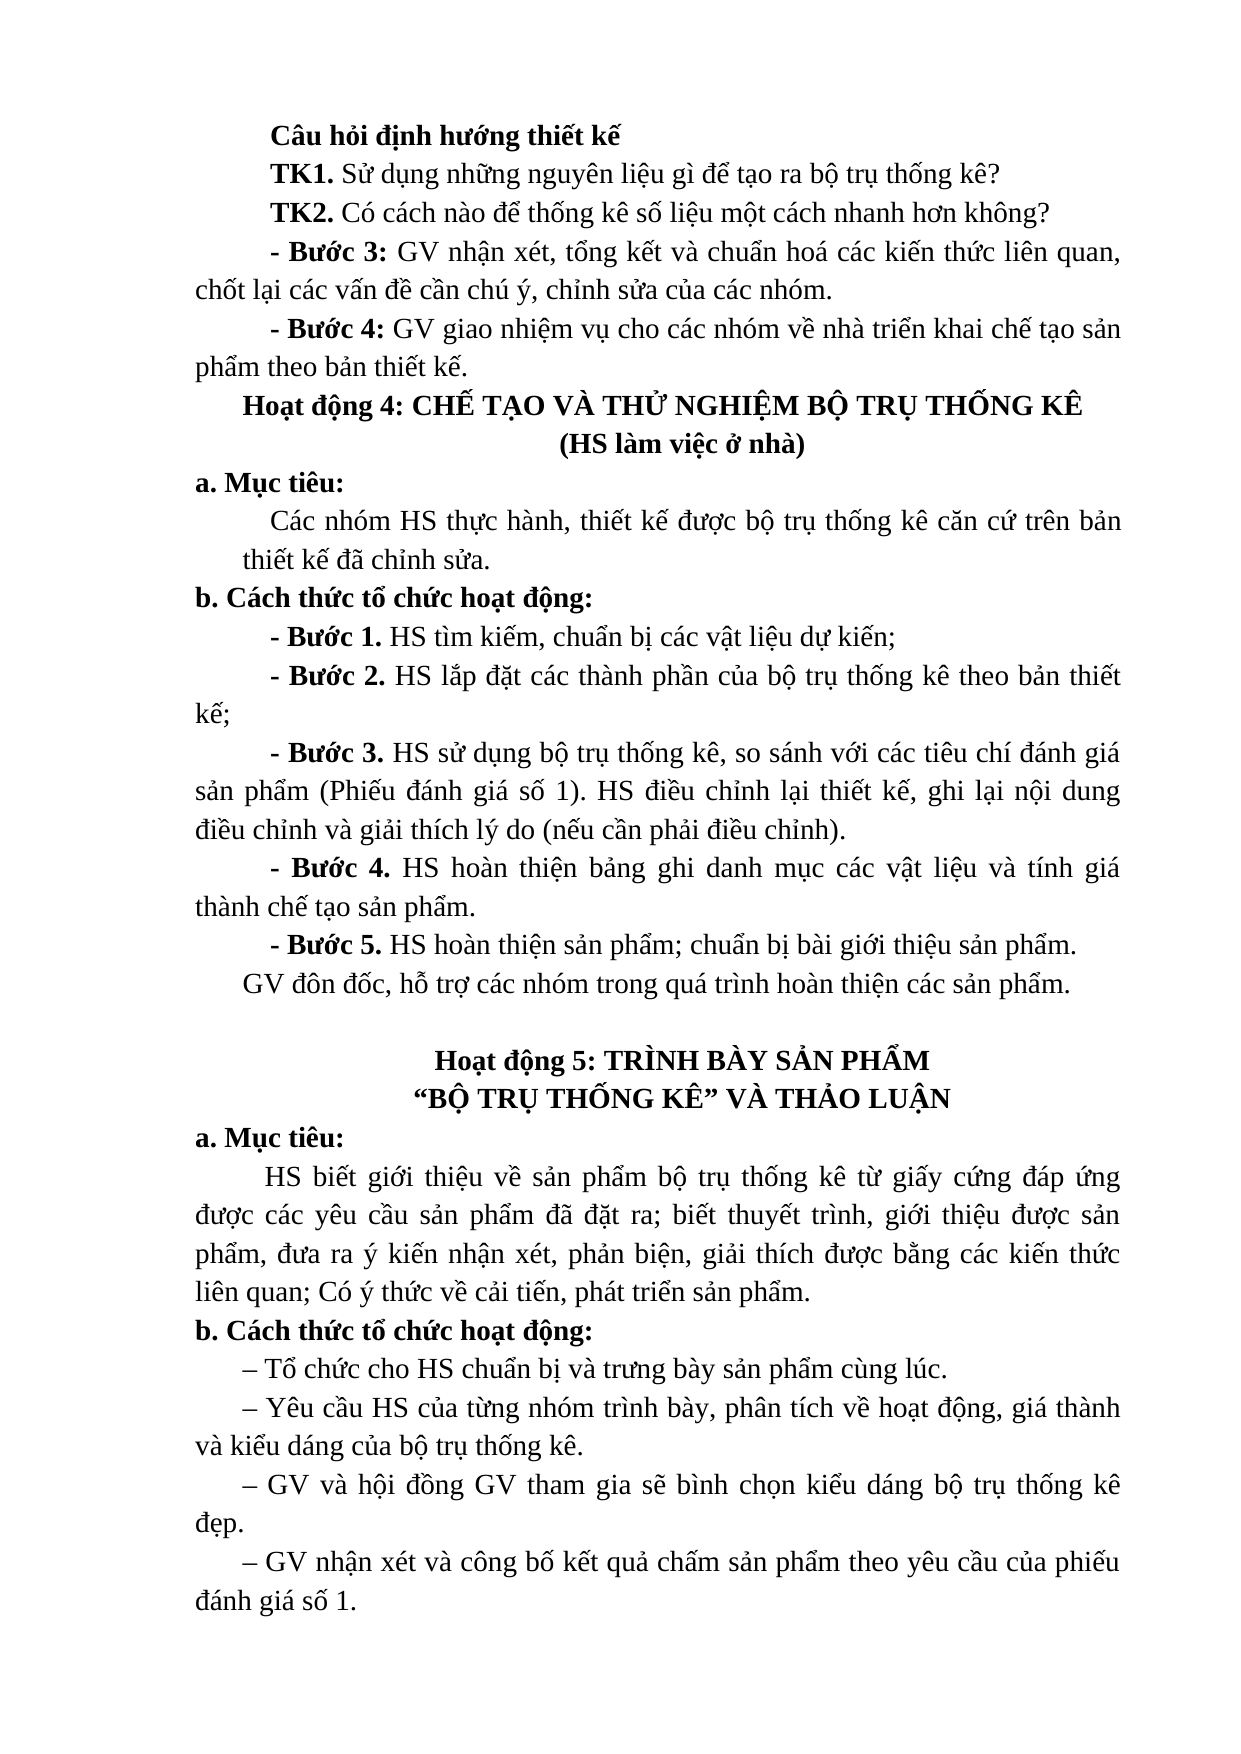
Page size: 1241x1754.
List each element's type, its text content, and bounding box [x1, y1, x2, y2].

text b. Cách thức tổ chức hoạt động: [195, 1313, 1122, 1346]
text - Bước 4. HS hoàn thiện bảng ghi danh mục các vật liệu và tính giá thành chế tạo sản phẩm. [195, 850, 1122, 922]
text a. Mục tiêu: [195, 1120, 1122, 1154]
text Câu hỏi định hướng thiết kế [195, 118, 1122, 152]
text – GV và hội đồng GV tham gia sẽ bình chọn kiểu dáng bộ trụ thống kê đẹp. [195, 1467, 1122, 1539]
text b. Cách thức tổ chức hoạt động: [195, 581, 1122, 614]
text GV đôn đốc, hỗ trợ các nhóm trong quá trình hoàn thiện các sản phẩm. [195, 966, 1122, 999]
text HS biết giới thiệu về sản phẩm bộ trụ thống kê từ giấy cứng đáp ứng được các yêu cầu sản phẩm đã đặt ra; biết thuyết trình, giới thiệu được sản phẩm, đưa ra ý kiến nhận xét, phản biện, giải thích được bằng các kiến thức liên quan; Có ý thức về cải tiến, phát triển sản phẩm. [195, 1159, 1122, 1308]
text - Bước 2. HS lắp đặt các thành phần của bộ trụ thống kê theo bản thiết kế; [195, 658, 1122, 730]
text Hoạt động 4: CHẾ TẠO VÀ THỬ NGHIỆM BỘ TRỤ THỐNG KÊ [195, 388, 1122, 421]
text Các nhóm HS thực hành, thiết kế được bộ trụ thống kê căn cứ trên bản thiết kế đã chỉnh sửa. [242, 503, 1122, 576]
text – GV nhận xét và công bố kết quả chấm sản phẩm theo yêu cầu của phiếu đánh giá số 1. [195, 1544, 1122, 1616]
text - Bước 4: GV giao nhiệm vụ cho các nhóm về nhà triển khai chế tạo sản phẩm theo bản thiết kế. [195, 311, 1122, 383]
text - Bước 3: GV nhận xét, tổng kết và chuẩn hoá các kiến thức liên quan, chốt lại các vấn đề cần chú ý, chỉnh sửa của các nhóm. [195, 234, 1122, 306]
text - Bước 5. HS hoàn thiện sản phẩm; chuẩn bị bài giới thiệu sản phẩm. [195, 927, 1122, 961]
text “BỘ TRỤ THỐNG KÊ” VÀ THẢO LUẬN [195, 1082, 1122, 1115]
text - Bước 3. HS sử dụng bộ trụ thống kê, so sánh với các tiêu chí đánh giá sản phẩm (Phiếu đánh giá số 1). HS điều chỉnh lại thiết kế, ghi lại nội dung điều chỉnh và giải thích lý do (nếu cần phải điều chỉnh). [195, 735, 1122, 845]
text – Tổ chức cho HS chuẩn bị và trưng bày sản phẩm cùng lúc. [195, 1351, 1122, 1385]
text - Bước 1. HS tìm kiếm, chuẩn bị các vật liệu dự kiến; [195, 619, 1122, 653]
text TK1. Sử dụng những nguyên liệu gì để tạo ra bộ trụ thống kê? [195, 157, 1122, 190]
text – Yêu cầu HS của từng nhóm trình bày, phân tích về hoạt động, giá thành và kiểu dáng của bộ trụ thống kê. [195, 1390, 1122, 1462]
text a. Mục tiêu: [195, 465, 1122, 498]
text TK2. Có cách nào để thống kê số liệu một cách nhanh hơn không? [195, 195, 1122, 229]
text (HS làm việc ở nhà) [195, 426, 1122, 460]
text Hoạt động 5: TRÌNH BÀY SẢN PHẨM [195, 1043, 1122, 1077]
